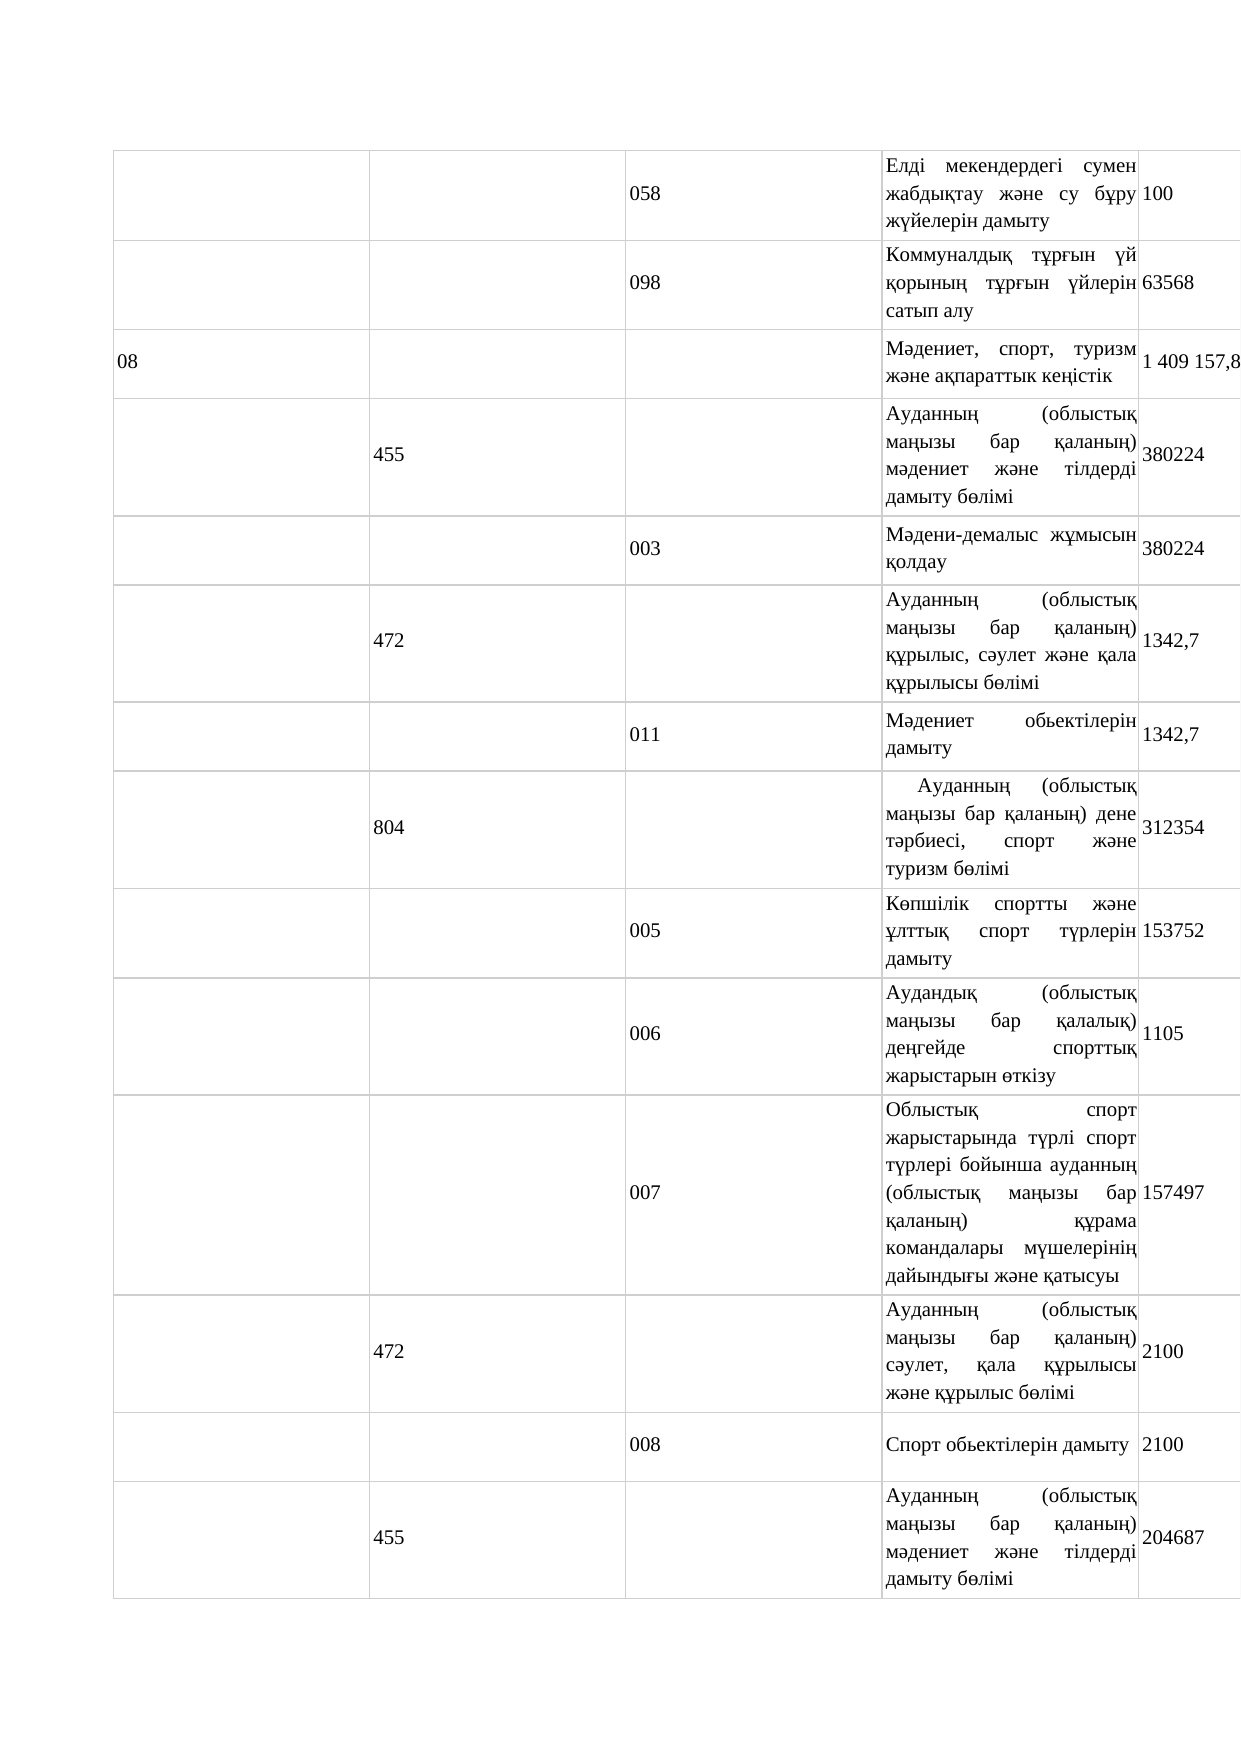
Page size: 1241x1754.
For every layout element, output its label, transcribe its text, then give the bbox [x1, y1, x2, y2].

table_cell 098 [626, 241, 881, 329]
table_cell [114, 772, 369, 888]
table_cell [370, 517, 625, 584]
table_cell 1105 [1139, 979, 1240, 1094]
table_cell 312354 [1139, 772, 1240, 888]
table_cell [626, 1482, 881, 1598]
table_cell [114, 517, 369, 584]
table_cell 204687 [1139, 1482, 1240, 1598]
table_cell 157497 [1139, 1096, 1240, 1294]
table_cell 006 [626, 979, 881, 1094]
table_cell Коммуналдық тұрғын үй қорының тұрғын үйлерін сатып алу [883, 241, 1138, 329]
table_cell 153752 [1139, 889, 1240, 977]
table_cell Мәдениет обьектілерін дамыту [883, 703, 1138, 770]
table_cell Аудандық (облыстық маңызы бар қалалық) деңгейде спорттық жарыстарын өткізу [883, 979, 1138, 1094]
table_cell 003 [626, 517, 881, 584]
table_cell 008 [626, 1413, 881, 1481]
table_cell Ауданның (облыстық маңызы бар қаланың) мәдениет және тілдерді дамыту бөлімі [883, 1482, 1138, 1598]
table_cell 455 [370, 1482, 625, 1598]
table_cell [114, 1413, 369, 1481]
table_cell [114, 586, 369, 701]
table_cell [370, 703, 625, 770]
table_cell Облыстық спорт жарыстарында түрлі спорт түрлері бойынша ауданның (облыстық маңызы бар қаланың) құрама командалары мүшелерінің дайындығы және қатысуы [883, 1096, 1138, 1294]
table_cell Мәдени-демалыс жұмысын қолдау [883, 517, 1138, 584]
table_cell 058 [626, 151, 881, 239]
table_cell [114, 1482, 369, 1598]
table_cell Елді мекендердегі сумен жабдықтау және су бұру жүйелерін дамыту [883, 151, 1138, 239]
table_cell [114, 241, 369, 329]
table_cell 2100 [1139, 1296, 1240, 1412]
table_cell [626, 1296, 881, 1412]
table_cell 2100 [1139, 1413, 1240, 1481]
table_cell Мәдениет, спорт, туризм және ақпараттык кеңістік [883, 330, 1138, 398]
table_cell 1 409 157,8 [1139, 330, 1240, 398]
table_cell 007 [626, 1096, 881, 1294]
table_cell [626, 772, 881, 888]
table_cell [370, 979, 625, 1094]
table_cell [626, 586, 881, 701]
table_cell [370, 889, 625, 977]
table_cell [114, 1096, 369, 1294]
table_cell 1342,7 [1139, 703, 1240, 770]
table_cell [370, 330, 625, 398]
table_cell 1342,7 [1139, 586, 1240, 701]
table_cell [370, 241, 625, 329]
table_cell [626, 399, 881, 515]
table_cell [114, 979, 369, 1094]
table_cell 100 [1139, 151, 1240, 239]
table_cell Ауданның (облыстық маңызы бар қаланың) құрылыс, сәулет және қала құрылысы бөлімі [883, 586, 1138, 701]
table_cell [370, 1413, 625, 1481]
table_cell [114, 889, 369, 977]
table_cell 804 [370, 772, 625, 888]
table_cell 380224 [1139, 517, 1240, 584]
table_cell Спорт обьектілерін дамыту [883, 1413, 1138, 1481]
table_cell Ауданның (облыстық маңызы бар қаланың) сәулет, қала құрылысы және құрылыс бөлімі [883, 1296, 1138, 1412]
table_cell [626, 330, 881, 398]
table_cell Көпшілік спортты және ұлттық спорт түрлерін дамыту [883, 889, 1138, 977]
table_cell [114, 1296, 369, 1412]
table_cell 63568 [1139, 241, 1240, 329]
table_cell 380224 [1139, 399, 1240, 515]
table_cell 455 [370, 399, 625, 515]
table_cell 472 [370, 586, 625, 701]
table_cell [370, 151, 625, 239]
table_cell 08 [114, 330, 369, 398]
table_cell [114, 703, 369, 770]
table_cell [114, 399, 369, 515]
table_cell [114, 151, 369, 239]
table_cell 005 [626, 889, 881, 977]
table_cell Ауданның (облыстық маңызы бар қаланың) дене тәрбиесі, спорт және туризм бөлімі [883, 772, 1138, 888]
table_cell Ауданның (облыстық маңызы бар қаланың) мәдениет және тілдерді дамыту бөлімі [883, 399, 1138, 515]
table_cell 011 [626, 703, 881, 770]
table_cell [370, 1096, 625, 1294]
table_cell 472 [370, 1296, 625, 1412]
